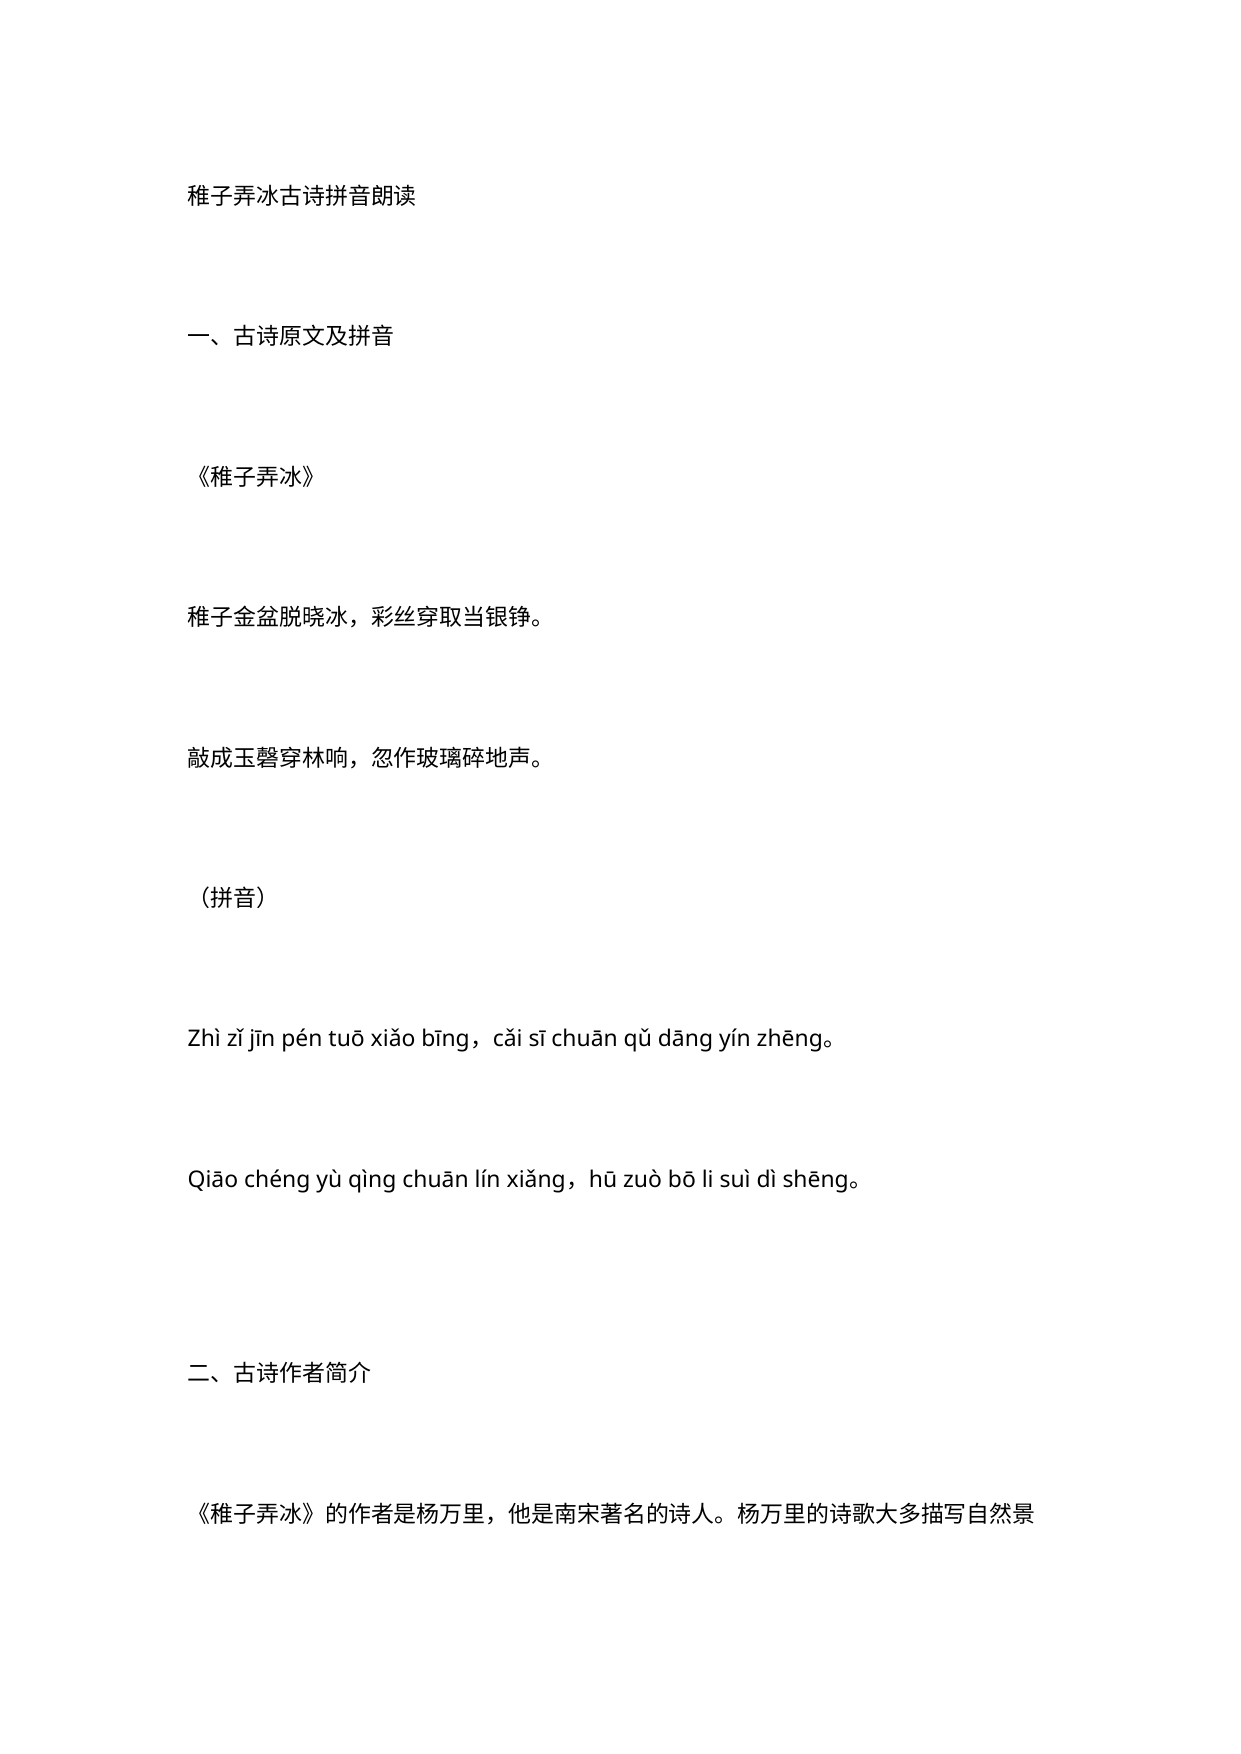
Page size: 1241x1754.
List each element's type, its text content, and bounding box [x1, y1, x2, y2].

text 敲成玉磬穿林响，忽作玻璃碎地声。 [187, 724, 1053, 789]
text （拼音） [187, 864, 1053, 929]
text Zhì zǐ jīn pén tuō xiǎo bīng，cǎi sī chuān qǔ dāng yín zhēng。 [187, 1004, 1053, 1069]
text 稚子金盆脱晓冰，彩丝穿取当银铮。 [187, 583, 1053, 648]
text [187, 1480, 1053, 1545]
text 稚子弄冰古诗拼音朗读 [187, 162, 1053, 227]
text 二、古诗作者简介 [187, 1339, 1053, 1404]
text 《稚子弄冰》 [187, 443, 1053, 508]
text 一、古诗原文及拼音 [187, 302, 1053, 367]
text Qiāo chéng yù qìng chuān lín xiǎng，hū zuò bō li suì dì shēng。 [187, 1145, 1053, 1210]
